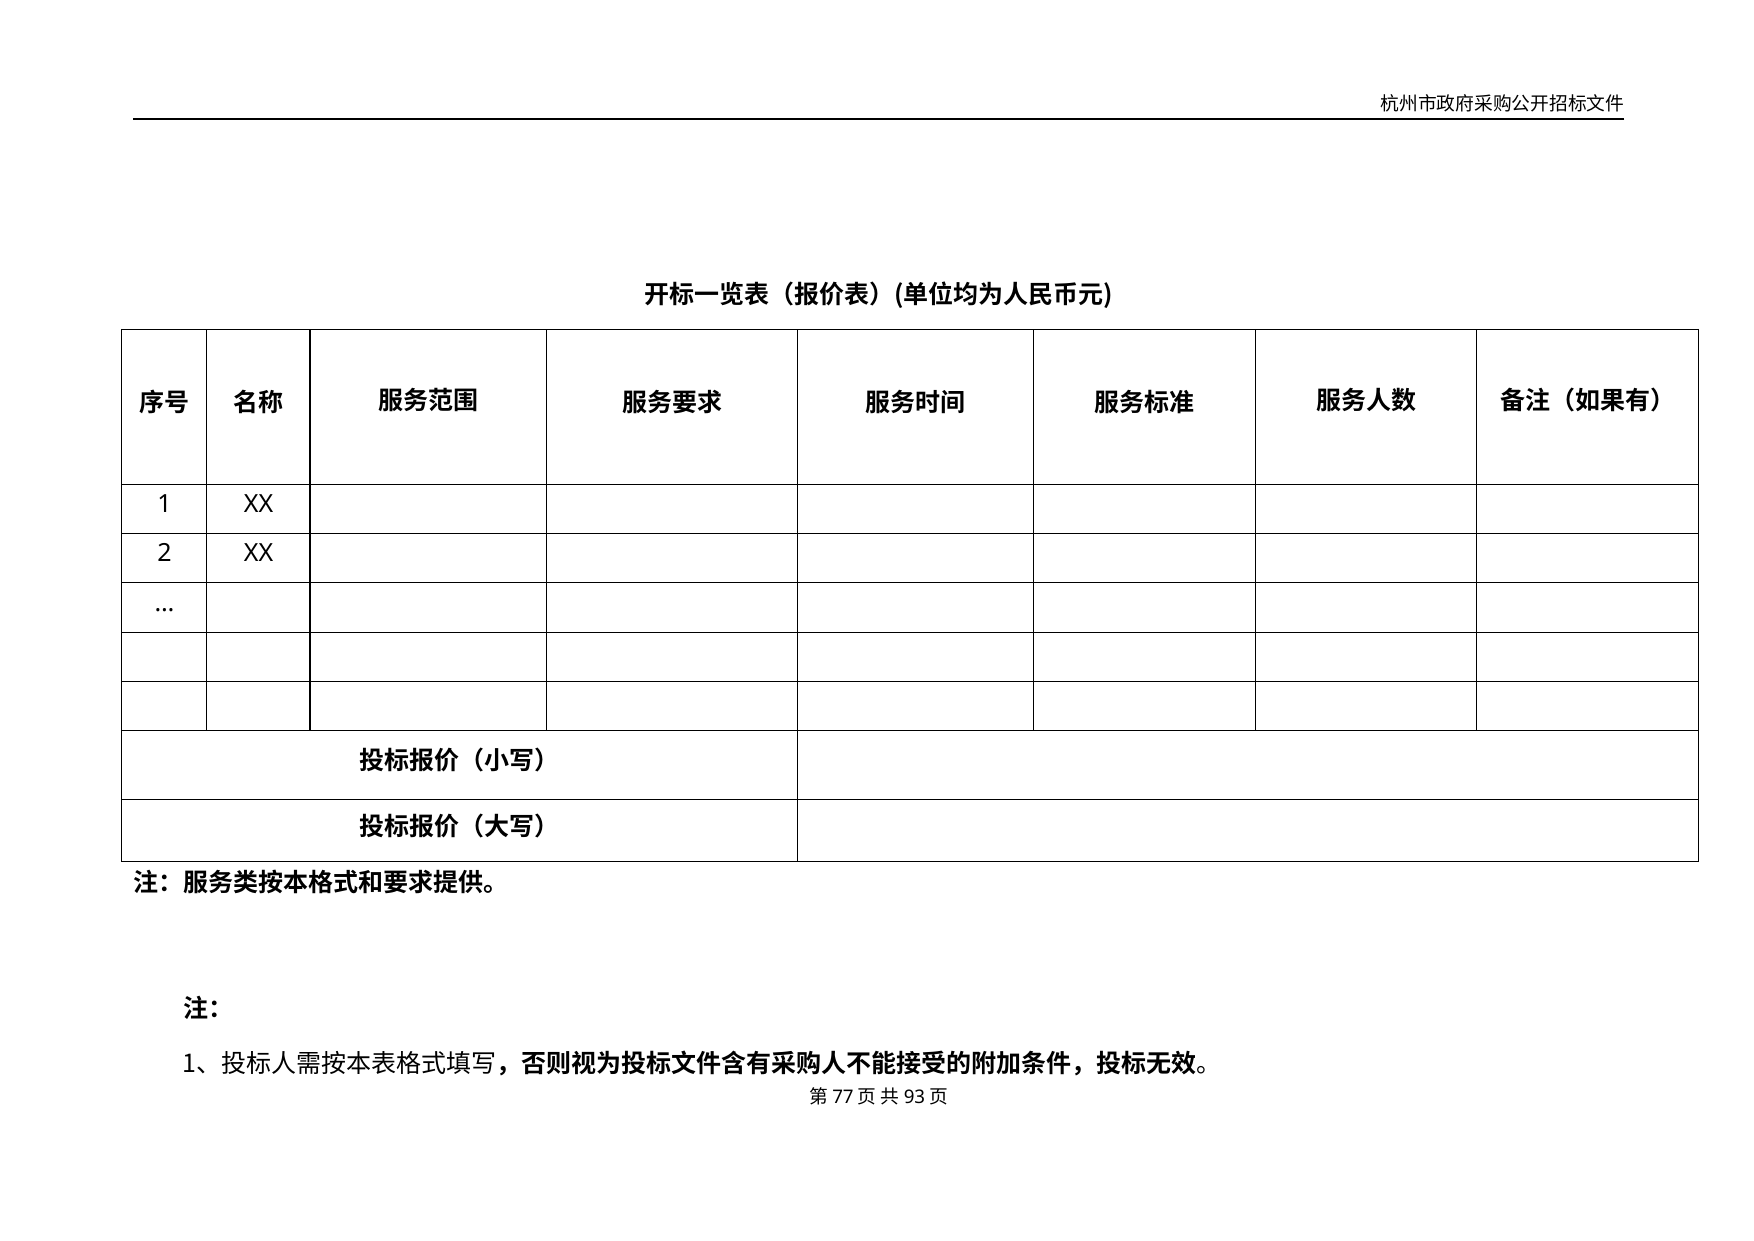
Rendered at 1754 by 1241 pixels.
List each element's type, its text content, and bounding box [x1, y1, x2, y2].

table_cell [798, 682, 1033, 730]
table_cell [1256, 682, 1476, 730]
table_cell [798, 800, 1698, 861]
table_header 服务范围 [311, 330, 546, 483]
table_cell [798, 633, 1033, 681]
table_cell [1477, 485, 1698, 533]
table_cell [1034, 534, 1255, 582]
table_cell [311, 485, 546, 533]
table_cell [547, 682, 797, 730]
table_cell [1477, 633, 1698, 681]
table_header 服务要求 [547, 330, 797, 483]
text 注： [183, 989, 1624, 1025]
table_cell [547, 534, 797, 582]
table_cell [1256, 583, 1476, 632]
table_cell [547, 633, 797, 681]
table_header 备注（如果有） [1477, 330, 1698, 483]
table_cell 2 [122, 534, 206, 582]
table_cell [1034, 682, 1255, 730]
table_cell [798, 583, 1033, 632]
table_cell [207, 633, 309, 681]
table_cell [207, 682, 309, 730]
table_cell 投标报价（小写） [122, 731, 797, 799]
subtitle 注：服务类按本格式和要求提供。 [133, 862, 1624, 898]
table_cell [798, 485, 1033, 533]
table_header 名称 [207, 330, 309, 483]
table_cell … [122, 583, 206, 632]
table_cell [798, 731, 1698, 799]
table_header 服务时间 [798, 330, 1033, 483]
table_cell 1 [122, 485, 206, 533]
table_cell [1034, 485, 1255, 533]
table_cell [1256, 485, 1476, 533]
table_cell [1477, 583, 1698, 632]
table_cell [311, 583, 546, 632]
table_cell [122, 682, 206, 730]
table_header 序号 [122, 330, 206, 483]
table_cell 投标报价（大写） [122, 800, 797, 861]
table_cell [1477, 682, 1698, 730]
table_header 服务标准 [1034, 330, 1255, 483]
text 1、投标人需按本表格式填写，否则视为投标文件含有采购人不能接受的附加条件，投标无效。 [133, 1043, 1624, 1079]
table_cell [1477, 534, 1698, 582]
table_cell [798, 534, 1033, 582]
table_cell [1256, 633, 1476, 681]
table_cell XX [207, 485, 309, 533]
table_cell [1034, 633, 1255, 681]
table_cell [311, 682, 546, 730]
table_cell [1256, 534, 1476, 582]
table_cell XX [207, 534, 309, 582]
table_cell [122, 633, 206, 681]
table_header 服务人数 [1256, 330, 1476, 483]
table_cell [547, 485, 797, 533]
table_cell [547, 583, 797, 632]
table_cell [207, 583, 309, 632]
table_cell [311, 633, 546, 681]
table_cell [1034, 583, 1255, 632]
table_cell [311, 534, 546, 582]
text 开标一览表（报价表）(单位均为人民币元) [133, 274, 1624, 311]
